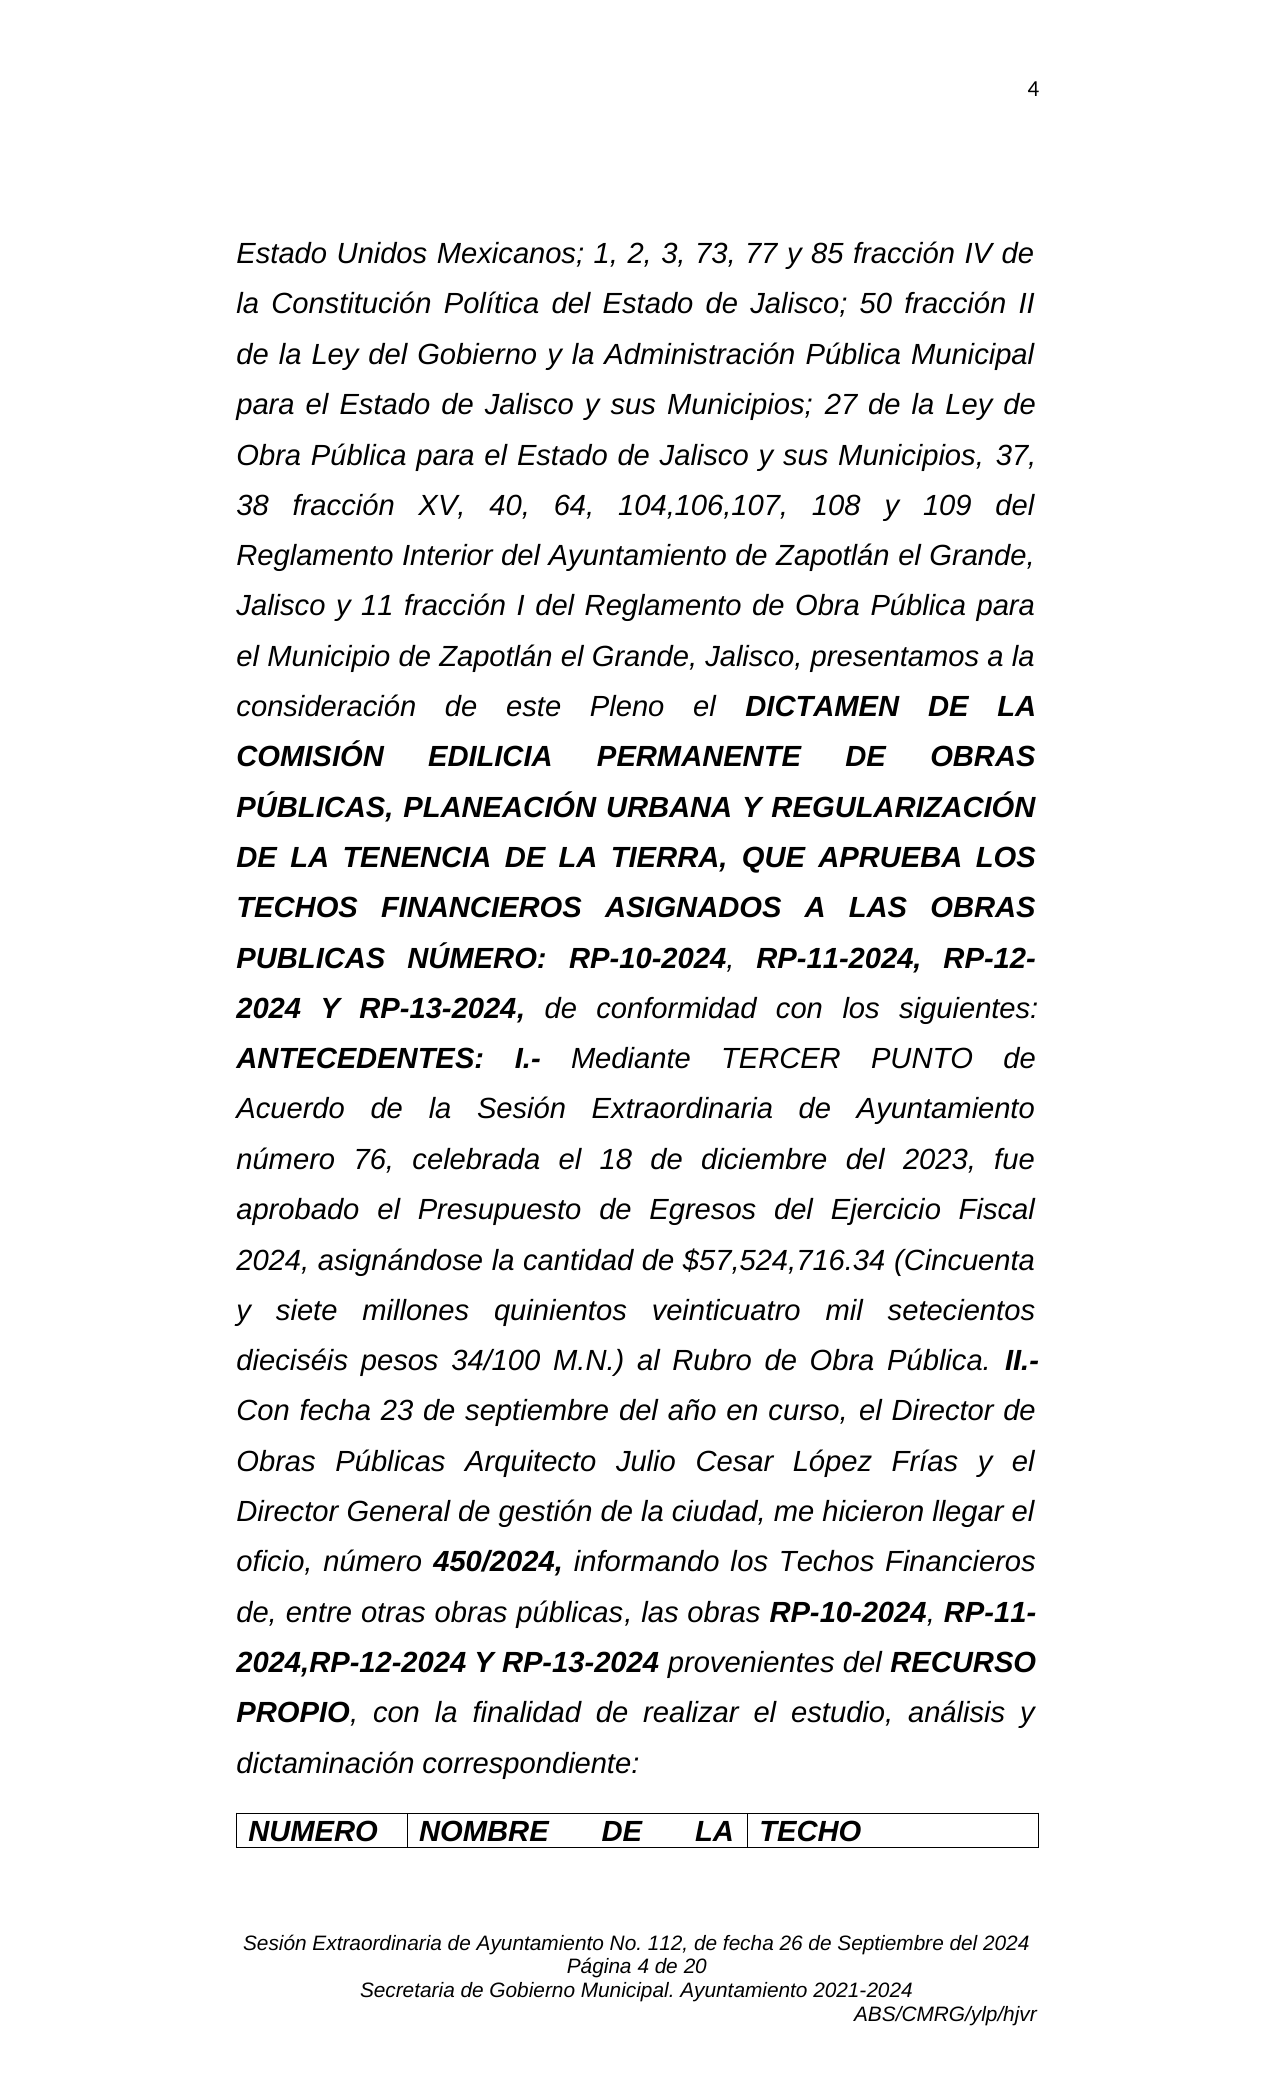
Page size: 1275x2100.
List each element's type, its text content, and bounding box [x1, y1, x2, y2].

table_header NUMERO DE LA OBRA [237, 1814, 407, 1847]
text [236, 236, 1039, 1779]
table_header NOMBRE DE LA OBRA [408, 1814, 747, 1847]
table_header TECHO FINANCIERO [748, 1814, 1038, 1847]
